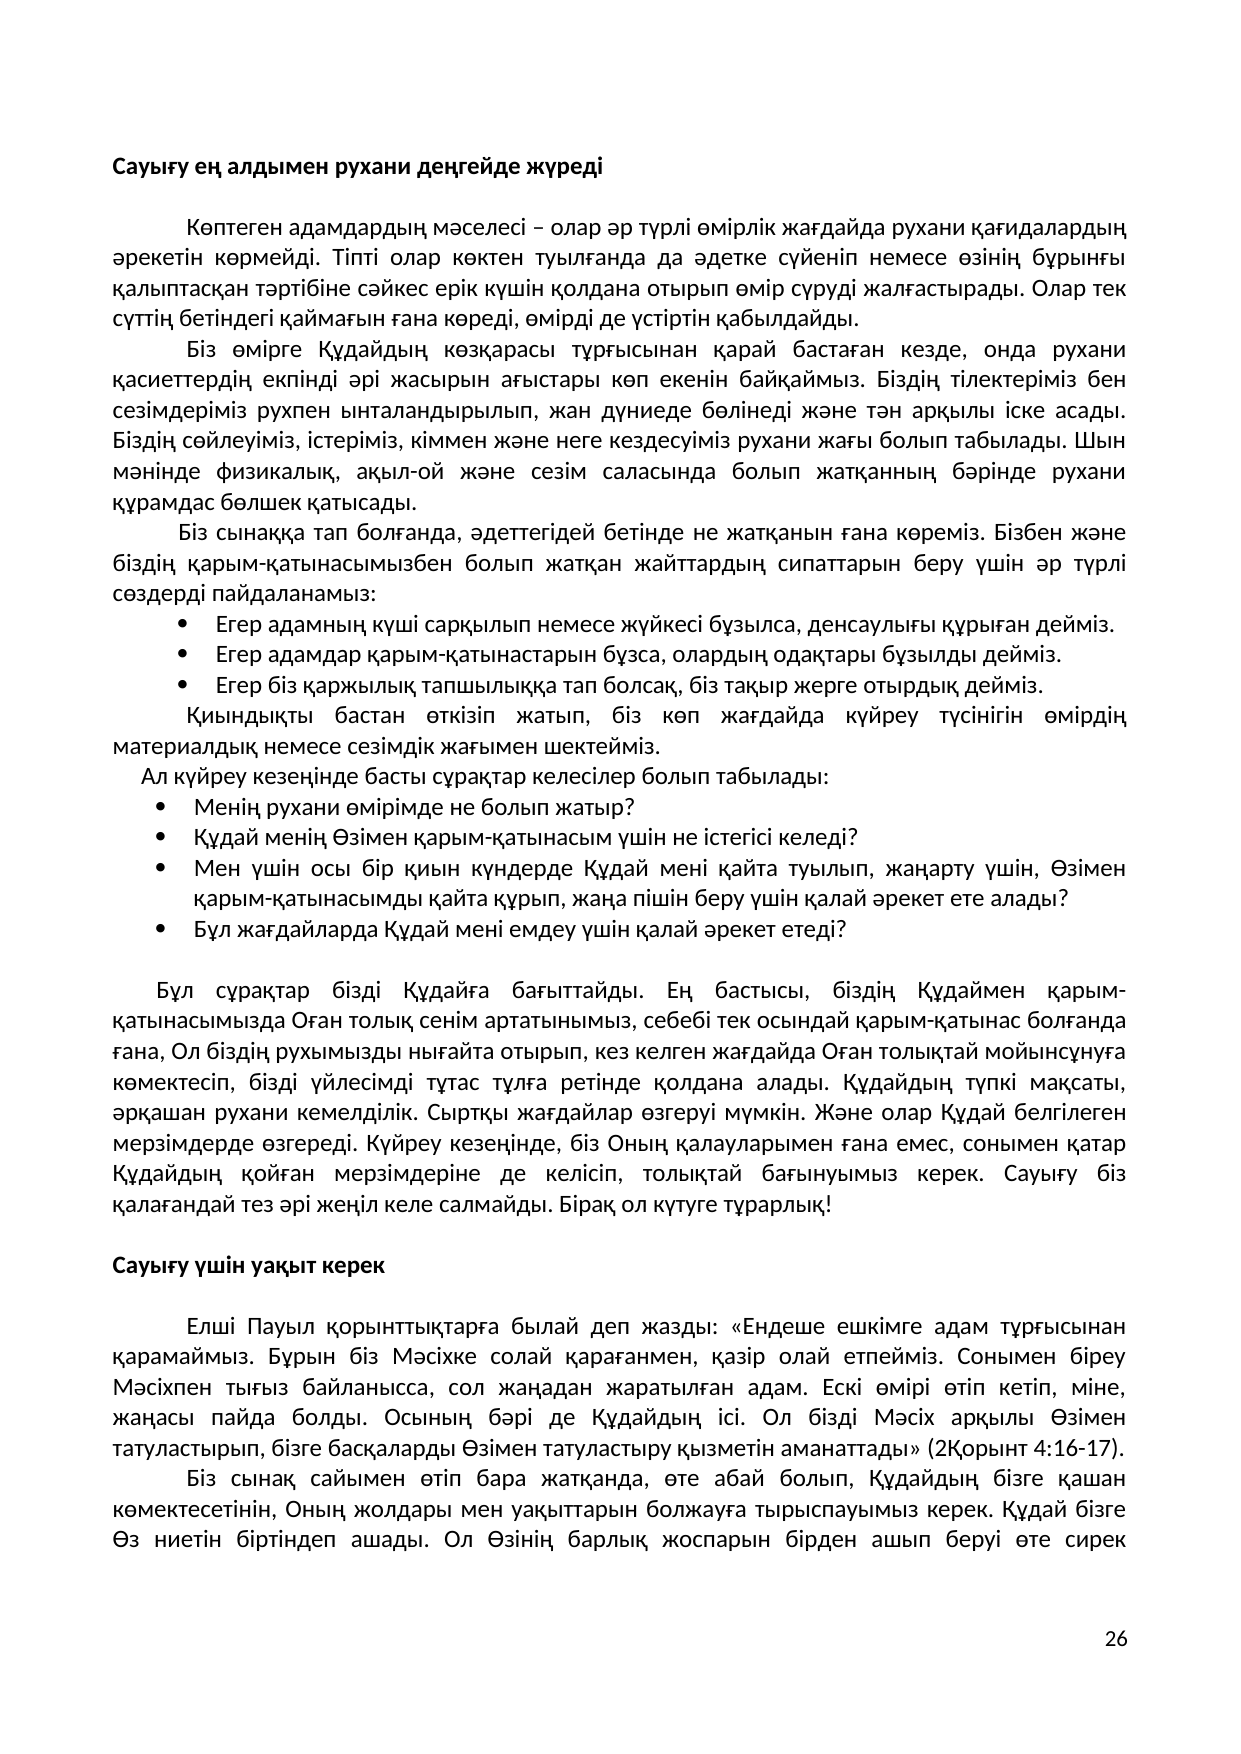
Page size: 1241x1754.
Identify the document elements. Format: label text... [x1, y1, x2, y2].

text Бұл сұрақтар бізді Құдайға бағыттайды. Ең бастысы, біздің Құдаймен қарым- қатынасымызда Оған толық сенім артатынымыз, себебі тек осындай қарым-қатынас болғанда ғана, Ол біздің рухымызды нығайта отырып, кез келген жағдайда Оған толықтай мойынсұнуға көмектесіп, бізді үйлесімді тұтас тұлға ретінде қолдана алады. Құдайдың түпкі мақсаты, әрқашан рухани кемелділік. Сыртқы жағдайлар өзгеруі мүмкін. Және олар Құдай белгілеген мерзімдерде өзгереді. Күйреу кезеңінде, біз Оның қалауларымен ғана емес, сонымен қатар Құдайдың қойған мерзімдеріне де келісіп, толықтай бағынуымыз керек. Сауығу біз қалағандай тез әрі жеңіл келе салмайды. Бірақ ол күтуге тұрарлық! [112, 974, 1128, 1218]
list Егер біз қаржылық тапшылыққа тап болсақ, біз тақыр жерге отырдық дейміз. [178, 669, 1128, 699]
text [112, 1462, 1128, 1554]
text Сауығу үшін уақыт керек [112, 1249, 1128, 1279]
list Бұл жағдайларда Құдай мені емдеу үшін қалай әрекет етеді? [156, 913, 1128, 943]
text Елші Пауыл қорынттықтарға былай деп жазды: «Ендеше ешкімге адам тұрғысынан қарамаймыз. Бұрын біз Мәсіхке солай қарағанмен, қазір олай етпейміз. Сонымен біреу Мәсіхпен тығыз байланысса, сол жаңадан жаратылған адам. Ескі өмірі өтіп кетіп, міне, жаңасы пайда болды. Осының бәрі де Құдайдың ісі. Ол бізді Мәсіх арқылы Өзімен татуластырып, бізге басқаларды Өзімен татуластыру қызметін аманаттады» (2Қорынт 4:16-17). [112, 1310, 1128, 1462]
text Сауығу ең алдымен рухани деңгейде жүреді [112, 150, 1128, 181]
text Қиындықты бастан өткізіп жатып, біз көп жағдайда күйреу түсінігін өмірдің материалдық немесе сезімдік жағымен шектейміз. [112, 699, 1128, 760]
text Біз сынаққа тап болғанда, әдеттегідей бетінде не жатқанын ғана көреміз. Бізбен және біздің қарым-қатынасымызбен болып жатқан жайттардың сипаттарын беру үшін әр түрлі сөздерді пайдаланамыз: [112, 516, 1128, 608]
list Мен үшін осы бір қиын күндерде Құдай мені қайта туылып, жаңарту үшін, Өзімен қарым-қатынасымды қайта құрып, жаңа пішін беру үшін қалай әрекет ете алады? [156, 852, 1128, 913]
text Көптеген адамдардың мәселесі – олар әр түрлі өмірлік жағдайда рухани қағидалардың әрекетін көрмейді. Тіпті олар көктен туылғанда да әдетке сүйеніп немесе өзінің бұрынғы қалыптасқан тәртібіне сәйкес ерік күшін қолдана отырып өмір сүруді жалғастырады. Олар тек сүттің бетіндегі қаймағын ғана көреді, өмірді де үстіртін қабылдайды. [112, 211, 1128, 333]
text Біз өмірге Құдайдың көзқарасы тұрғысынан қарай бастаған кезде, онда рухани қасиеттердің екпінді әрі жасырын ағыстары көп екенін байқаймыз. Біздің тілектеріміз бен сезімдеріміз рухпен ынталандырылып, жан дүниеде бөлінеді және тән арқылы іске асады. Біздің сөйлеуіміз, істеріміз, кіммен және неге кездесуіміз рухани жағы болып табылады. Шын мәнінде физикалық, ақыл-ой және сезім саласында болып жатқанның бәрінде рухани құрамдас бөлшек қатысады. [112, 333, 1128, 516]
list Құдай менің Өзімен қарым-қатынасым үшін не істегісі келеді? [156, 821, 1128, 852]
list Егер адамның күші сарқылып немесе жүйкесі бұзылса, денсаулығы құрыған дейміз. [178, 608, 1128, 638]
text Ал күйреу кезеңінде басты сұрақтар келесілер болып табылады: [112, 760, 1128, 791]
list Менің рухани өмірімде не болып жатыр? [156, 791, 1128, 821]
list Егер адамдар қарым-қатынастарын бұзса, олардың одақтары бұзылды дейміз. [178, 638, 1128, 669]
